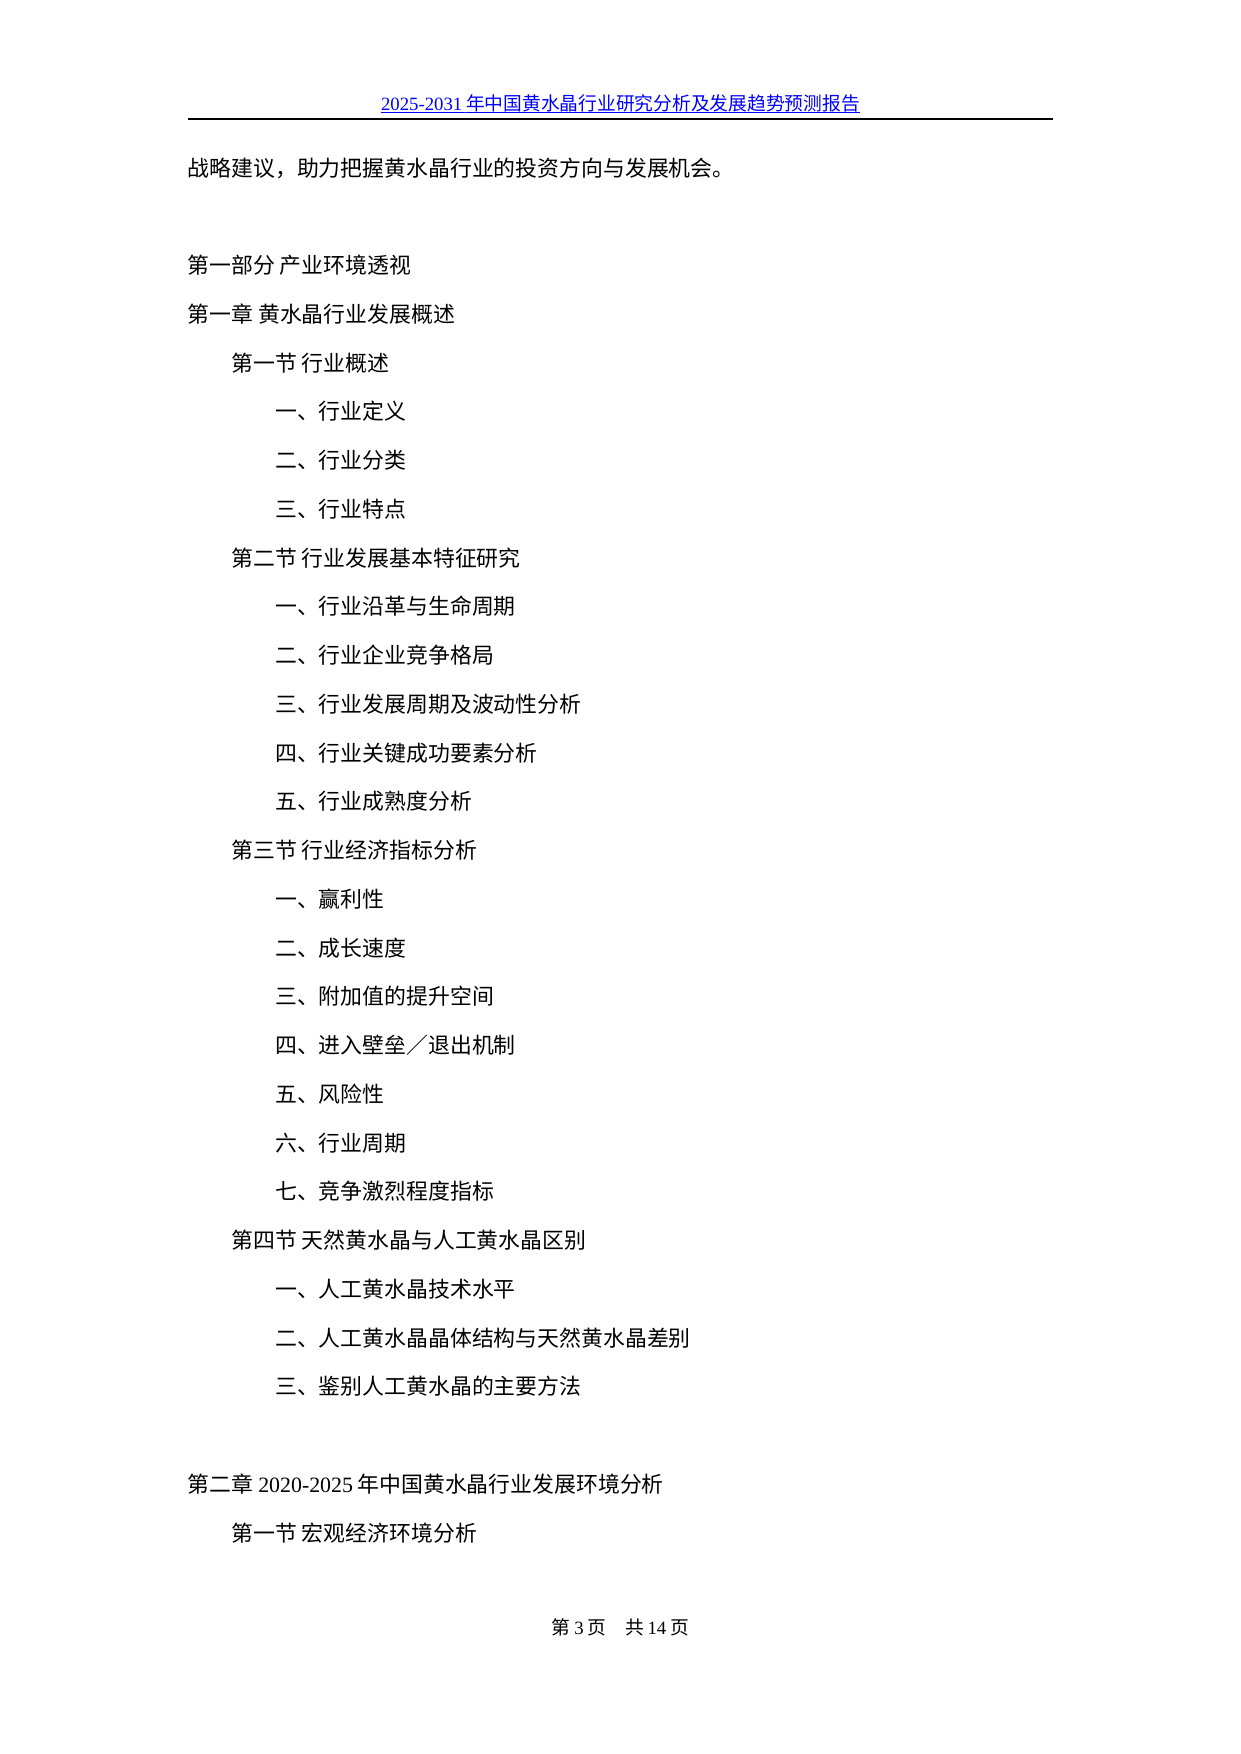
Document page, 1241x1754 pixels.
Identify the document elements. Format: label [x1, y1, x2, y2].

text [187, 150, 1053, 1548]
